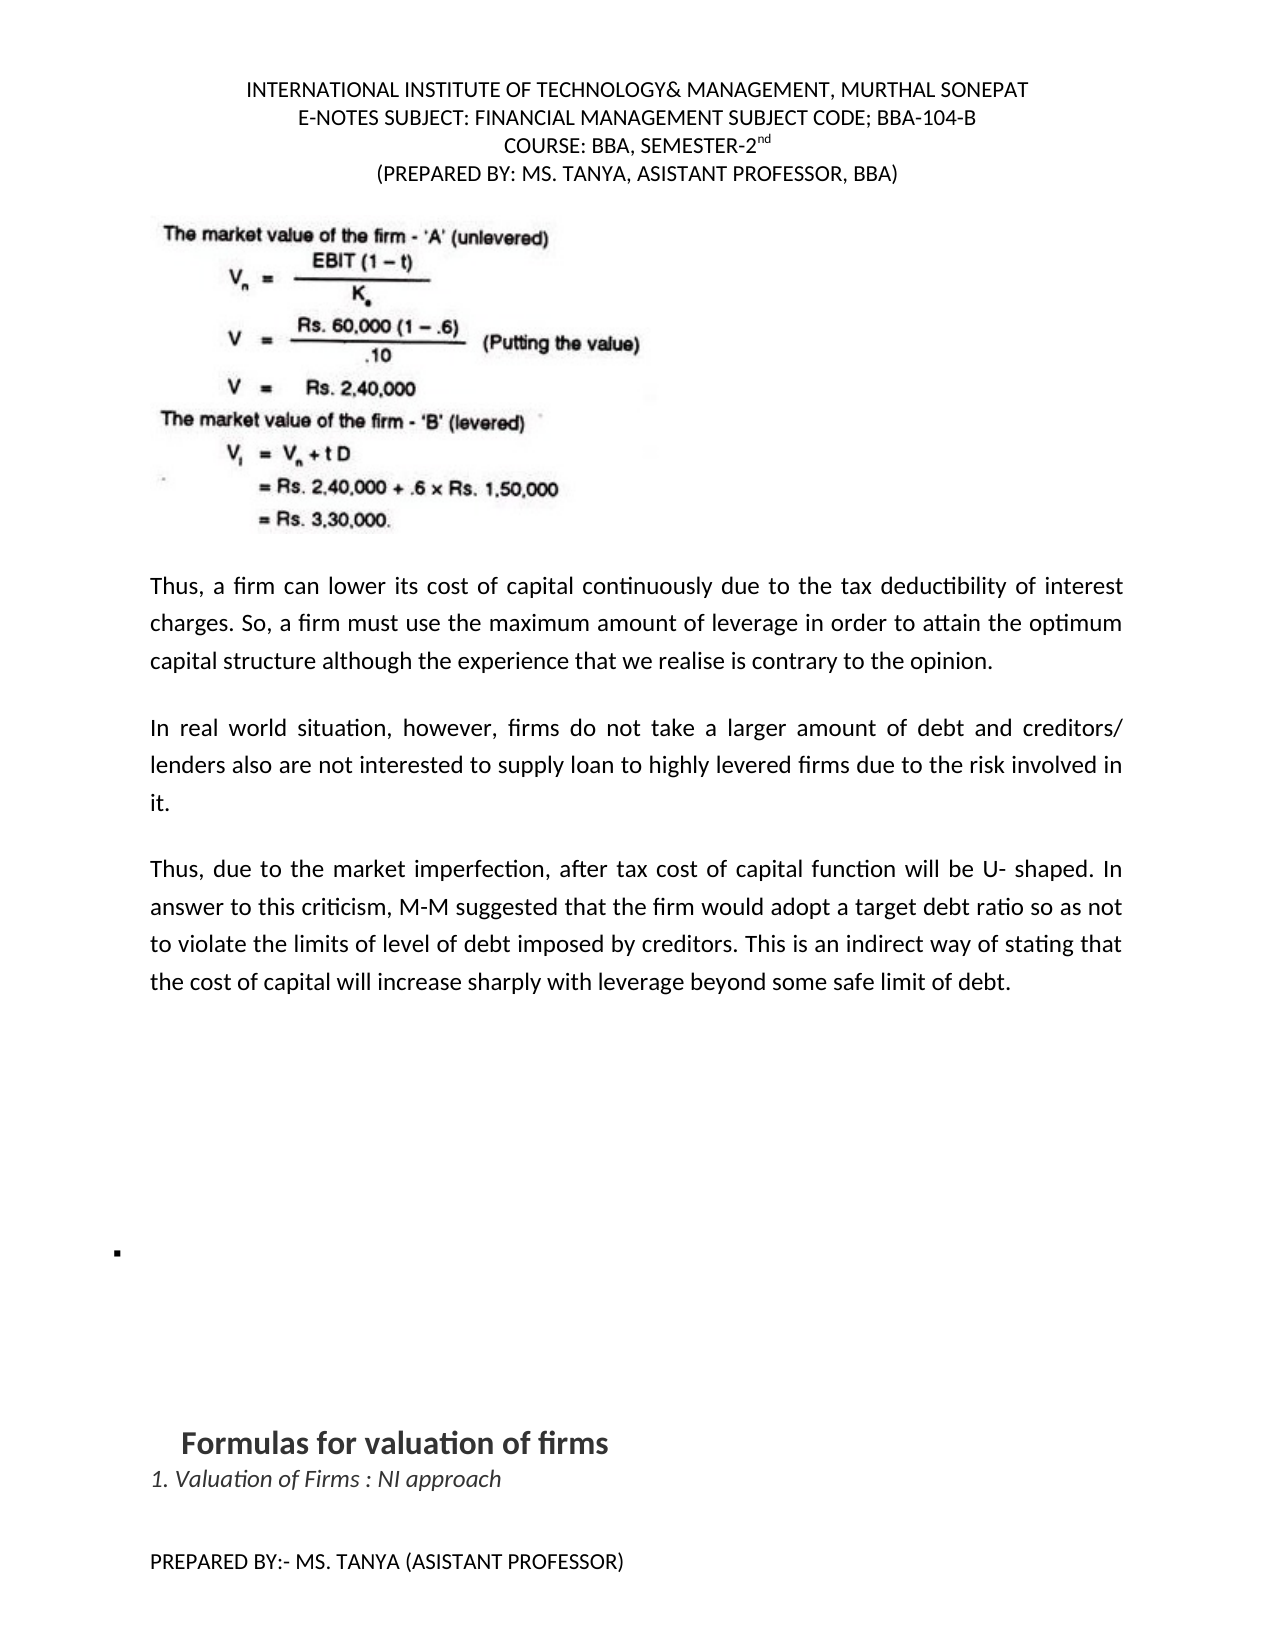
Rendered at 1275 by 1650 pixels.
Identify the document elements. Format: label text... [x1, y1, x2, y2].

text Formulas for valuation of firms [181, 1422, 1094, 1463]
text Thus, due to the market imperfection, after tax cost of capital function will be U- shaped. In answer to this criticism, M-M suggested that the firm would adopt a target debt ratio so as not to violate the limits of level of debt imposed by creditors. This is an indirect way of stating that the cost of capital will increase sharply with leverage beyond some safe limit of debt. [150, 846, 1125, 996]
text In real world situation, however, firms do not take a larger amount of debt and creditors/ lenders also are not interested to supply loan to highly levered firms due to the risk involved in it. [150, 705, 1125, 817]
text Thus, a firm can lower its cost of capital continuously due to the tax deductibility of interest charges. So, a firm must use the maximum amount of leverage in order to attain the optimum capital structure although the experience that we realise is contrary to the opinion. [150, 563, 1125, 676]
text 1. Valuation of Firms : NI approach [150, 1463, 1125, 1493]
picture [150, 215, 660, 534]
